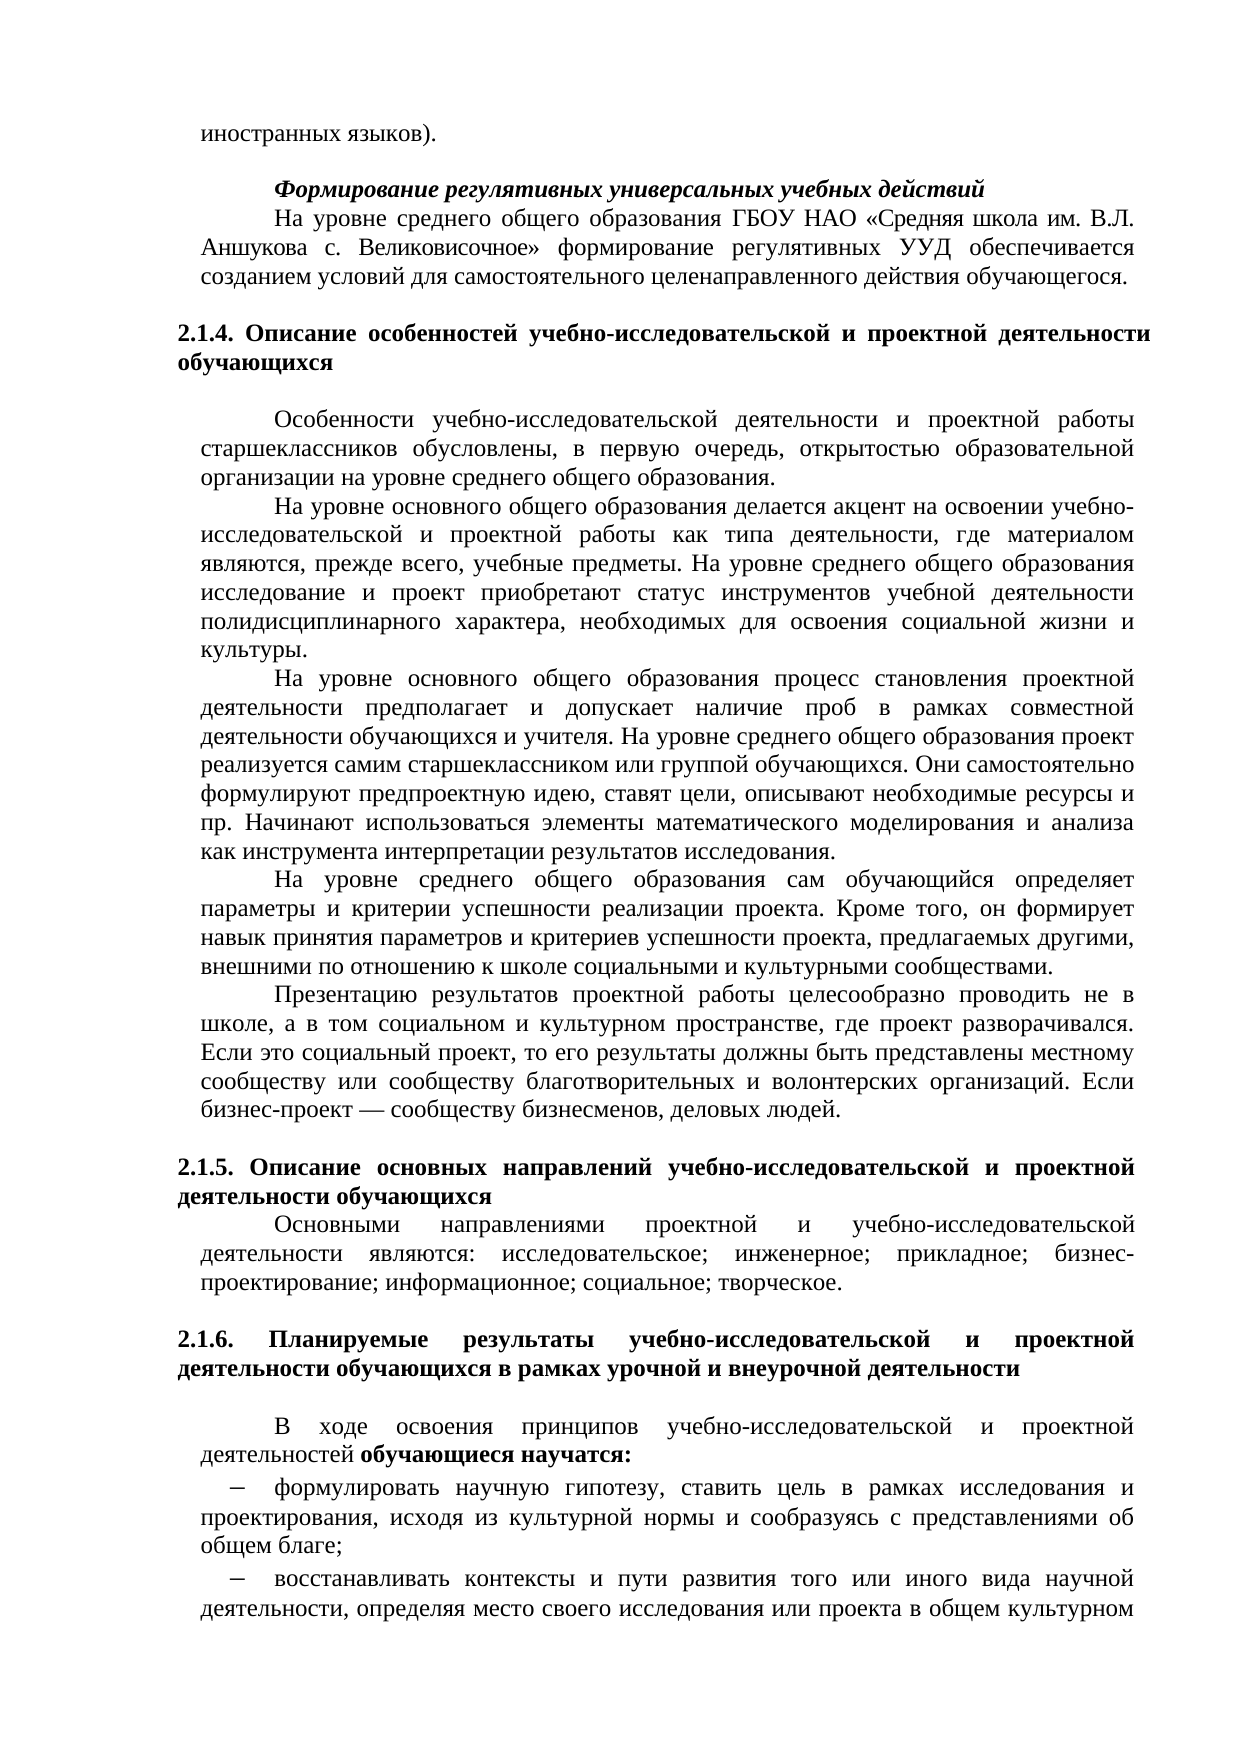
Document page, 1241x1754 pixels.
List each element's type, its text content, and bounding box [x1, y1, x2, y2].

text На уровне среднего общего образования сам обучающийся определяет параметры и критерии успешности реализации проекта. Кроме того, он формирует навык принятия параметров и критериев успешности проекта, предлагаемых другими, внешними по отношению к школе социальными и культурными сообществами. [200, 864, 1135, 979]
text На уровне основного общего образования делается акцент на освоении учебно-исследовательской и проектной работы как типа деятельности, где материалом являются, прежде всего, учебные предметы. На уровне среднего общего образования исследование и проект приобретают статус инструментов учебной деятельности полидисциплинарного характера, необходимых для освоения социальной жизни и культуры. [200, 491, 1135, 663]
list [200, 1559, 1135, 1622]
text На уровне среднего общего образования ГБОУ НАО «Средняя школа им. В.Л. Аншукова с. Великовисочное» формирование регулятивных УУД обеспечивается созданием условий для самостоятельного целенаправленного действия обучающегося. [200, 203, 1135, 289]
text Особенности учебно-исследовательской деятельности и проектной работы старшеклассников обусловлены, в первую очередь, открытостью образовательной организации на уровне среднего общего образования. [200, 404, 1135, 491]
text Формирование регулятивных универсальных учебных действий [274, 174, 1152, 203]
text 2.1.4. Описание особенностей учебно-исследовательской и проектной деятельности обучающихся [177, 318, 1152, 376]
text Презентацию результатов проектной работы целесообразно проводить не в школе, а в том социальном и культурном пространстве, где проект разворачивался. Если это социальный проект, то его результаты должны быть представлены местному сообществу или сообществу благотворительных и волонтерских организаций. Если бизнес-проект — сообществу бизнесменов, деловых людей. [200, 979, 1135, 1123]
text 2.1.5. Описание основных направлений учебно-исследовательской и проектной деятельности обучающихся [177, 1152, 1135, 1209]
text На уровне основного общего образования процесс становления проектной деятельности предполагает и допускает наличие проб в рамках совместной деятельности обучающихся и учителя. На уровне среднего общего образования проект реализуется самим старшеклассником или группой обучающихся. Они самостоятельно формулируют предпроектную идею, ставят цели, описывают необходимые ресурсы и пр. Начинают использоваться элементы математического моделирования и анализа как инструмента интерпретации результатов исследования. [200, 663, 1135, 864]
text В ходе освоения принципов учебно-исследовательской и проектной деятельностей обучающиеся научатся: [200, 1411, 1135, 1468]
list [200, 118, 1135, 147]
list формулировать научную гипотезу, ставить цель в рамках исследования и проектирования, исходя из культурной нормы и сообразуясь с представлениями об общем благе; [200, 1468, 1135, 1559]
text Основными направлениями проектной и учебно-исследовательской деятельности являются: исследовательское; инженерное; прикладное; бизнес-проектирование; информационное; социальное; творческое. [200, 1209, 1135, 1296]
text 2.1.6. Планируемые результаты учебно-исследовательской и проектной деятельности обучающихся в рамках урочной и внеурочной деятельности [177, 1324, 1135, 1382]
